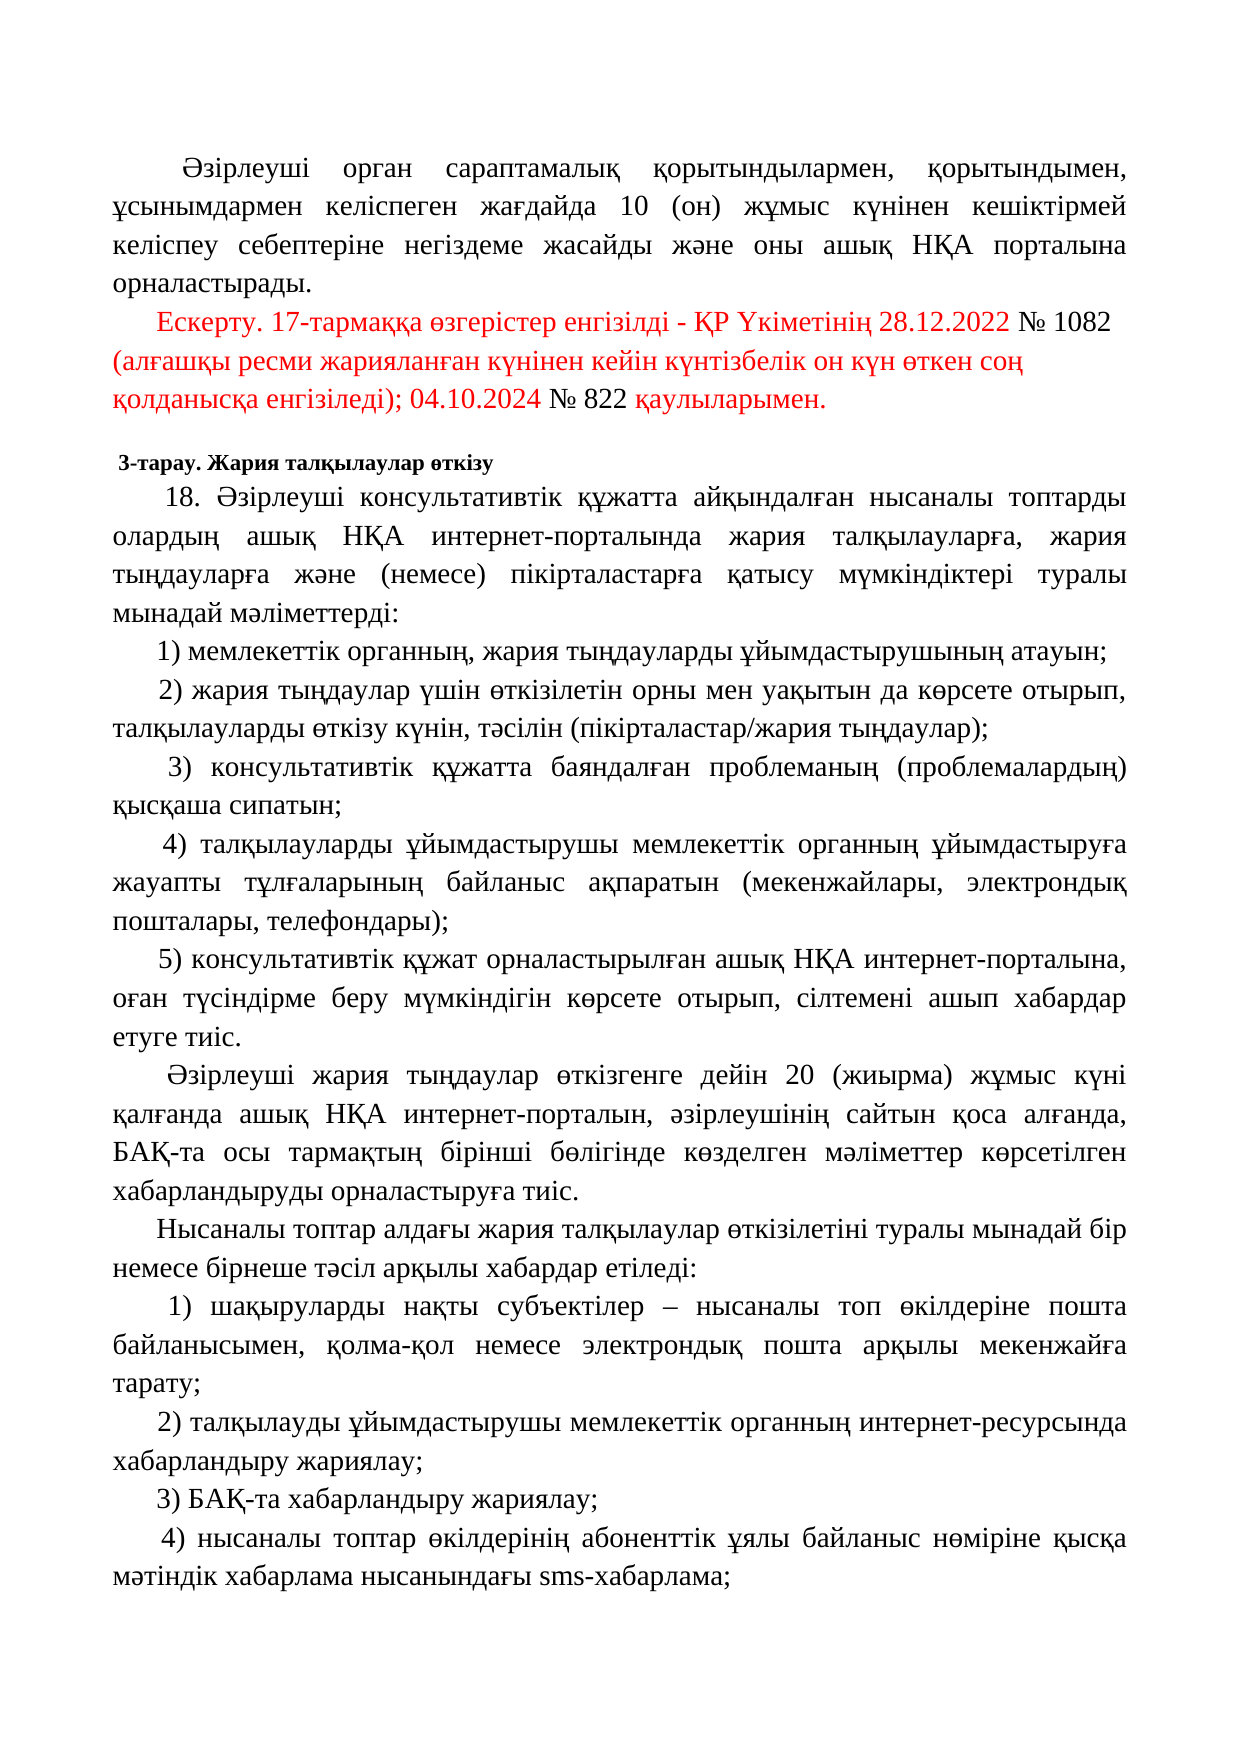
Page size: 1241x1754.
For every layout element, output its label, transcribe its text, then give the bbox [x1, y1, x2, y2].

text 4) нысаналы топтар өкілдерінің абоненттік ұялы байланыс нөміріне қысқа мәтіндік хабарлама нысанындағы sms-хабарлама; [112, 1520, 1128, 1592]
text 3) БАҚ-та хабарландыру жариялау; [112, 1481, 1128, 1515]
text 3) консультативтік құжатта баяндалған проблеманың (проблемалардың) қысқаша сипатын; [112, 749, 1128, 821]
text 5) консультативтік құжат орналастырылған ашық НҚА интернет-порталына, оған түсіндірме беру мүмкіндігін көрсете отырып, сілтемені ашып хабардар етуге тиіс. [112, 942, 1128, 1052]
text Ескерту. 17-тармаққа өзгерістер енгізілді - ҚР Үкіметінің 28.12.2022 № 1082 (алғашқы ресми жарияланған күнінен кейін күнтізбелік он күн өткен соң қолданысқа енгізіледі); 04.10.2024 № 822 қаулыларымен. [112, 304, 1128, 445]
text Әзірлеуші орган сараптамалық қорытындылармен, қорытындымен, ұсынымдармен келіспеген жағдайда 10 (он) жұмыс күнінен кешіктірмей келіспеу себептеріне негіздеме жасайды және оны ашық НҚА порталына орналастырады. [112, 150, 1128, 299]
text Нысаналы топтар алдағы жария талқылаулар өткізілетіні туралы мынадай бір немесе бірнеше тәсіл арқылы хабардар етіледі: [112, 1211, 1128, 1283]
text 3-тарау. Жария талқылаулар өткізу [112, 449, 1128, 475]
text Әзірлеуші жария тыңдаулар өткізгенге дейін 20 (жиырма) жұмыс күні қалғанда ашық НҚА интернет-порталын, әзірлеушінің сайтын қоса алғанда, БАҚ-та осы тармақтың бірінші бөлігінде көзделген мәліметтер көрсетілген хабарландыруды орналастыруға тиіс. [112, 1057, 1128, 1206]
text 1) мемлекеттік органның, жария тыңдауларды ұйымдастырушының атауын; [112, 633, 1128, 667]
text 2) жария тыңдаулар үшін өткізілетін орны мен уақытын да көрсете отырып, талқылауларды өткізу күнін, тәсілін (пікірталастар/жария тыңдаулар); [112, 672, 1128, 744]
text 4) талқылауларды ұйымдастырушы мемлекеттік органның ұйымдастыруға жауапты тұлғаларының байланыс ақпаратын (мекенжайлары, электрондық пошталары, телефондары); [112, 826, 1128, 937]
text 2) талқылауды ұйымдастырушы мемлекеттік органның интернет-ресурсында хабарландыру жариялау; [112, 1404, 1128, 1476]
text 18. Әзірлеуші консультативтік құжатта айқындалған нысаналы топтарды олардың ашық НҚА интернет-порталында жария талқылауларға, жария тыңдауларға және (немесе) пікірталастарға қатысу мүмкіндіктері туралы мынадай мәліметтерді: [112, 479, 1128, 628]
text 1) шақыруларды нақты субъектілер – нысаналы топ өкілдеріне пошта байланысымен, қолма-қол немесе электрондық пошта арқылы мекенжайға тарату; [112, 1288, 1128, 1399]
